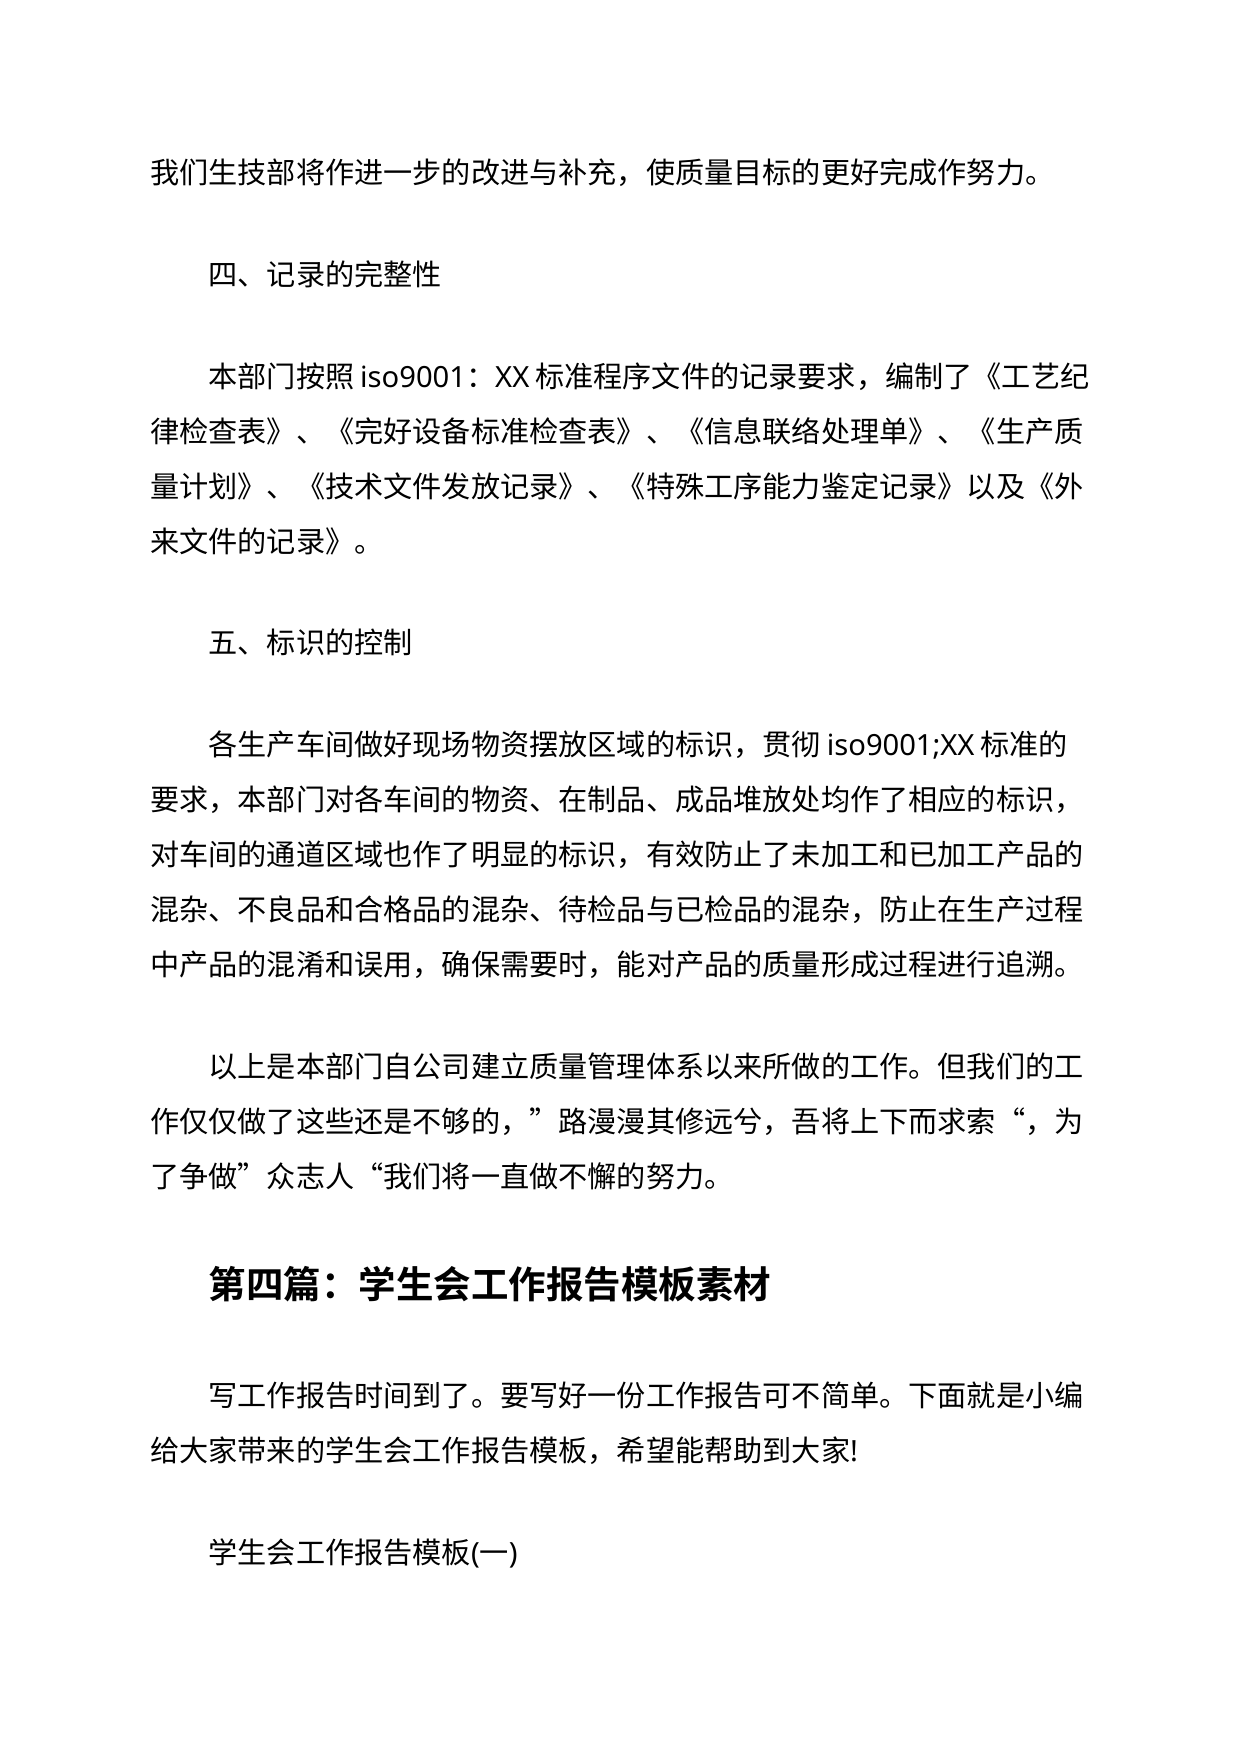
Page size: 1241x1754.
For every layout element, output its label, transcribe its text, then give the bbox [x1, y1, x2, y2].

text 学生会工作报告模板(一) [150, 1529, 1090, 1572]
text 第四篇：学生会工作报告模板素材 [150, 1255, 1090, 1309]
text 各生产车间做好现场物资摆放区域的标识，贯彻iso9001;XX标准的要求，本部门对各车间的物资、在制品、成品堆放处均作了相应的标识，对车间的通道区域也作了明显的标识，有效防止了未加工和已加工产品的混杂、不良品和合格品的混杂、待检品与已检品的混杂，防止在生产过程中产品的混淆和误用，确保需要时，能对产品的质量形成过程进行追溯。 [150, 722, 1090, 984]
text 写工作报告时间到了。要写好一份工作报告可不简单。下面就是小编给大家带来的学生会工作报告模板，希望能帮助到大家! [150, 1372, 1090, 1469]
text 四、记录的完整性 [150, 252, 1090, 294]
text 五、标识的控制 [150, 620, 1090, 662]
text 本部门按照iso9001：XX标准程序文件的记录要求，编制了《工艺纪律检查表》、《完好设备标准检查表》、《信息联络处理单》、《生产质量计划》、《技术文件发放记录》、《特殊工序能力鉴定记录》以及《外来文件的记录》。 [150, 353, 1090, 561]
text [150, 150, 1090, 192]
text 以上是本部门自公司建立质量管理体系以来所做的工作。但我们的工作仅仅做了这些还是不够的，”路漫漫其修远兮，吾将上下而求索“，为了争做”众志人“我们将一直做不懈的努力。 [150, 1043, 1090, 1195]
